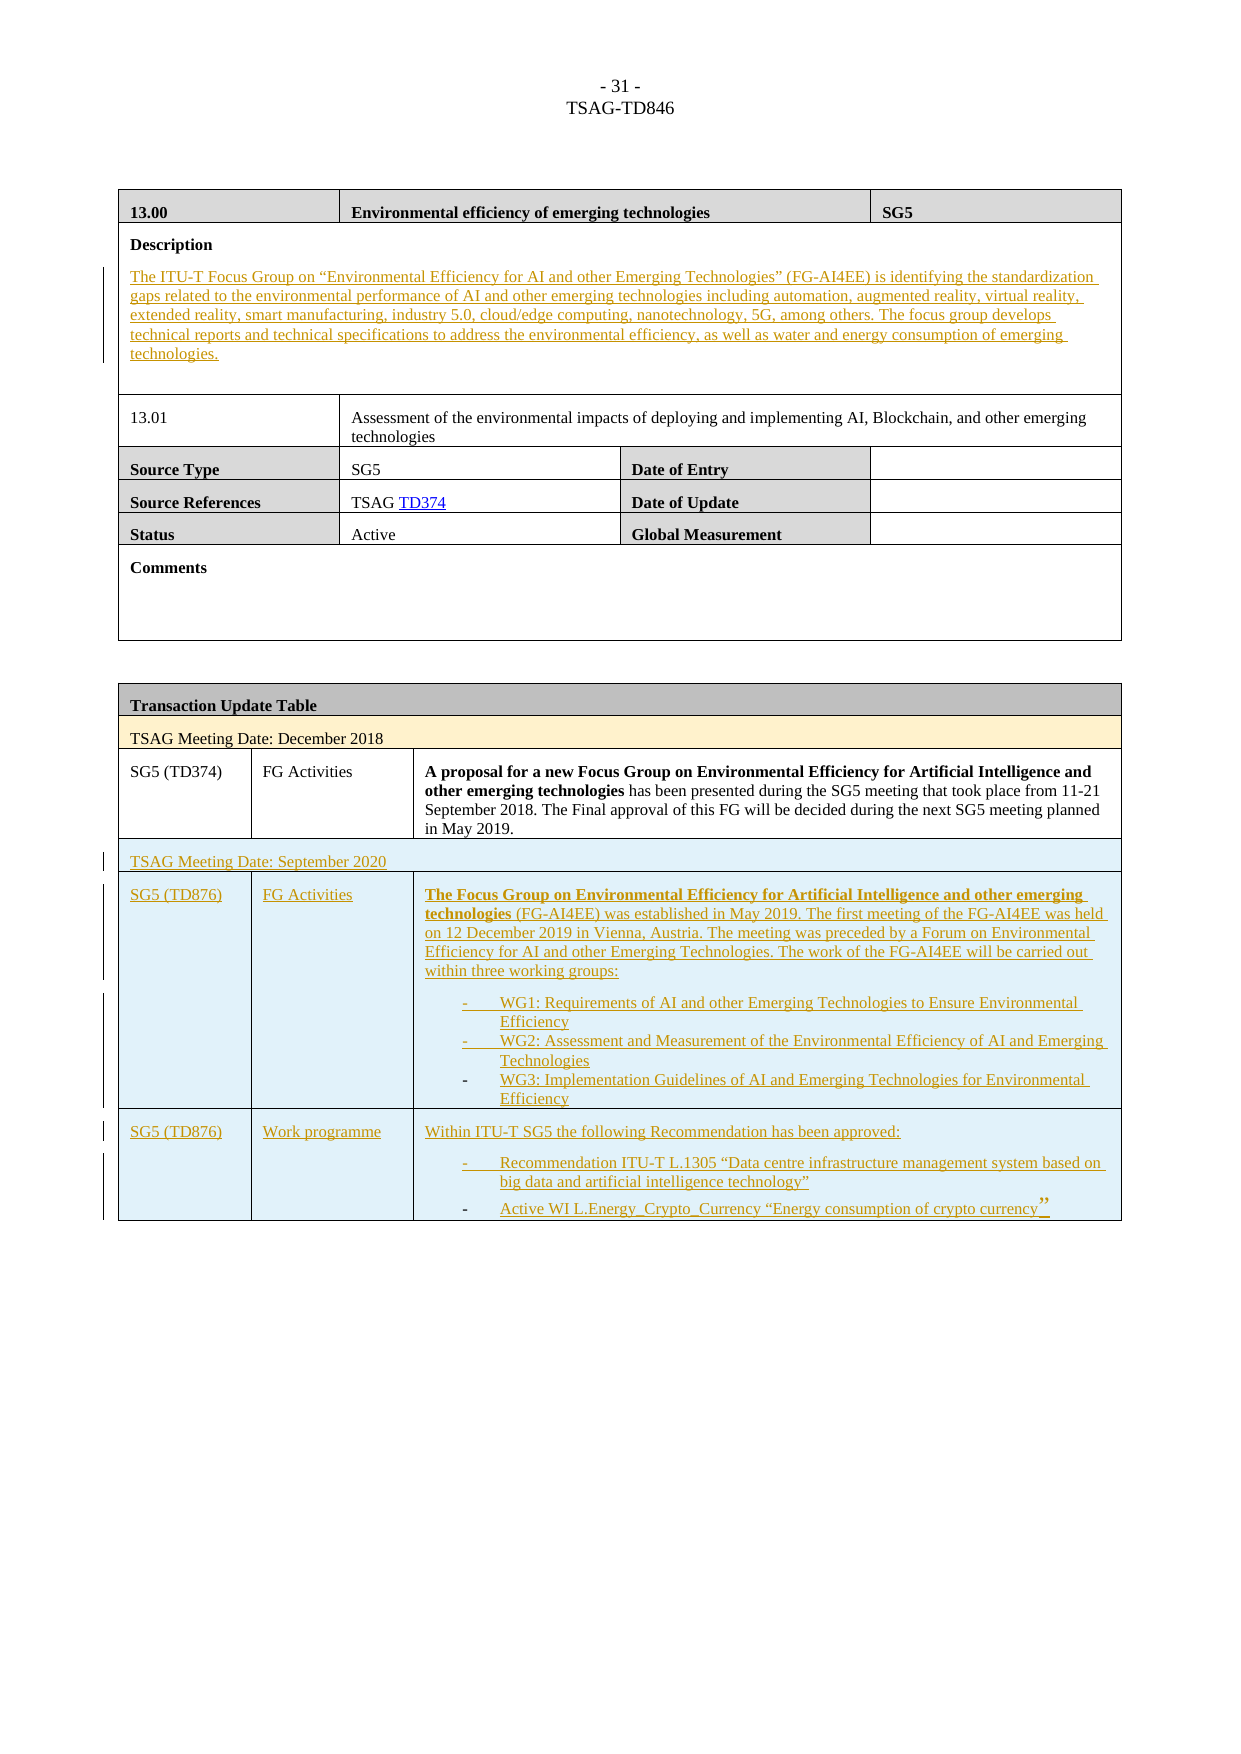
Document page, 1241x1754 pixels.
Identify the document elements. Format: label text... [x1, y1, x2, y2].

table_cell Status [119, 513, 339, 544]
table_cell Active [340, 513, 620, 544]
table_header Environmental efficiency of emerging technologies [340, 190, 870, 222]
table_cell FG Activities [252, 749, 413, 838]
table_header 13.00 [119, 190, 339, 222]
table_cell Date of Update [621, 480, 870, 512]
table_cell Description [119, 223, 1121, 394]
table_cell A proposal for a new Focus Group on Environmental Efficiency for Artificial Intelligence and other emerging technologies has been presented during the SG5 meeting that took place from 11-21 September 2018. The Final approval of this FG will be decided during the next SG5 meeting planned in May 2019. [414, 749, 1121, 838]
table_cell [871, 480, 1121, 512]
table_cell TSAG Meeting Date: December 2018 [119, 716, 1121, 748]
table_cell SG5 [340, 447, 620, 479]
table_cell Source Type [119, 447, 339, 479]
table_cell Source References [119, 480, 339, 512]
table_cell [871, 513, 1121, 544]
table_cell Comments [119, 545, 1121, 640]
table_cell 13.01 [119, 395, 339, 446]
table_cell Assessment of the environmental impacts of deploying and implementing AI, Blockchain, and other emerging technologies [340, 395, 1121, 446]
table_header Transaction Update Table [119, 684, 1121, 715]
table_cell Date of Entry [621, 447, 870, 479]
table_cell Global Measurement [621, 513, 870, 544]
table_header SG5 [871, 190, 1121, 222]
table_cell TSAG TD374 [340, 480, 620, 512]
table_cell [871, 447, 1121, 479]
table_cell SG5 (TD374) [119, 749, 251, 838]
